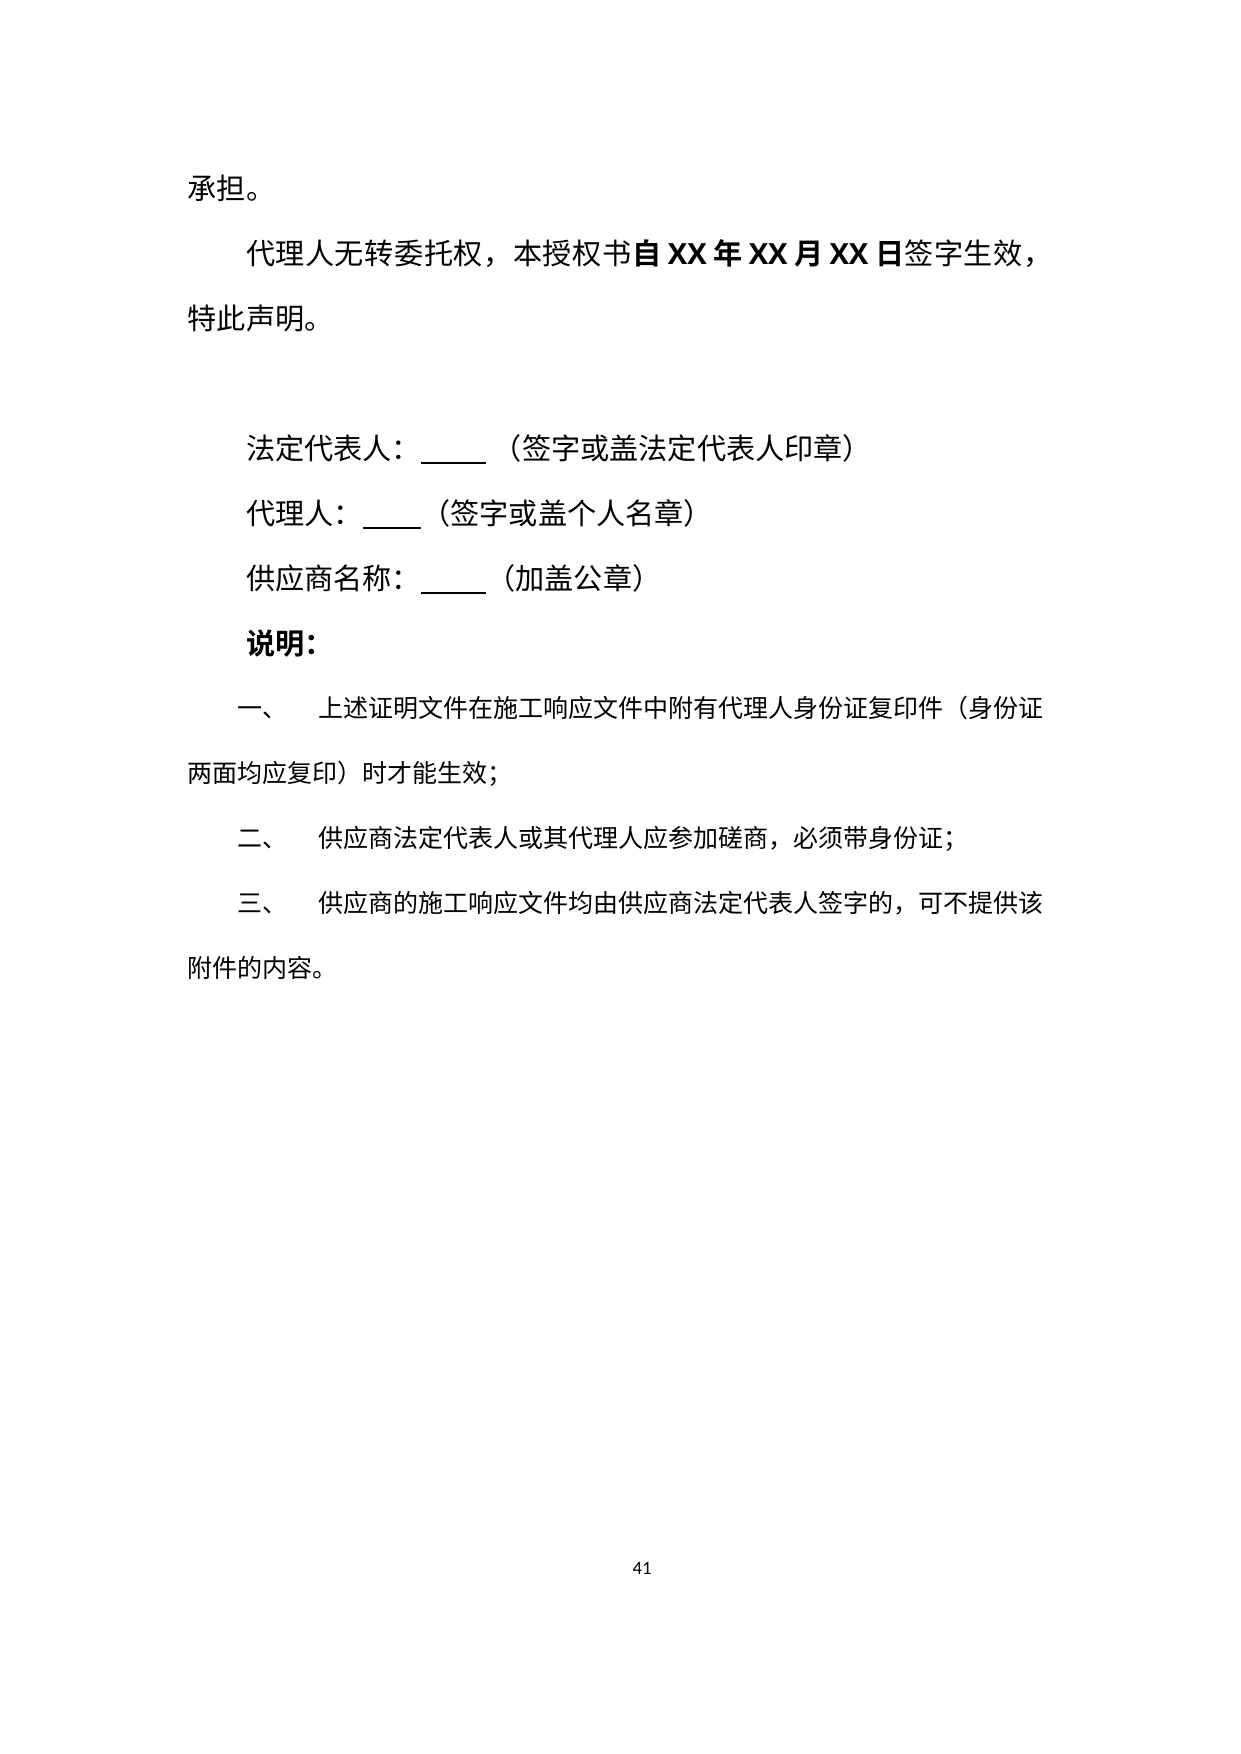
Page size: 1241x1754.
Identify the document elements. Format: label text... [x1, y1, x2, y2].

text 代理人： （签字或盖个人名章） [187, 479, 1053, 544]
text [187, 154, 1053, 219]
list 供应商法定代表人或其代理人应参加磋商，必须带身份证； [187, 804, 1053, 869]
text 供应商名称： （加盖公章） [187, 544, 1053, 609]
text 说明： [187, 609, 1053, 674]
text 代理人无转委托权，本授权书自XX年XX月XX日签字生效，特此声明。 [187, 219, 1053, 349]
text 法定代表人： （签字或盖法定代表人印章） [187, 414, 1053, 479]
list 上述证明文件在施工响应文件中附有代理人身份证复印件（身份证两面均应复印）时才能生效； [187, 674, 1053, 804]
list 供应商的施工响应文件均由供应商法定代表人签字的，可不提供该附件的内容。 [187, 869, 1053, 999]
